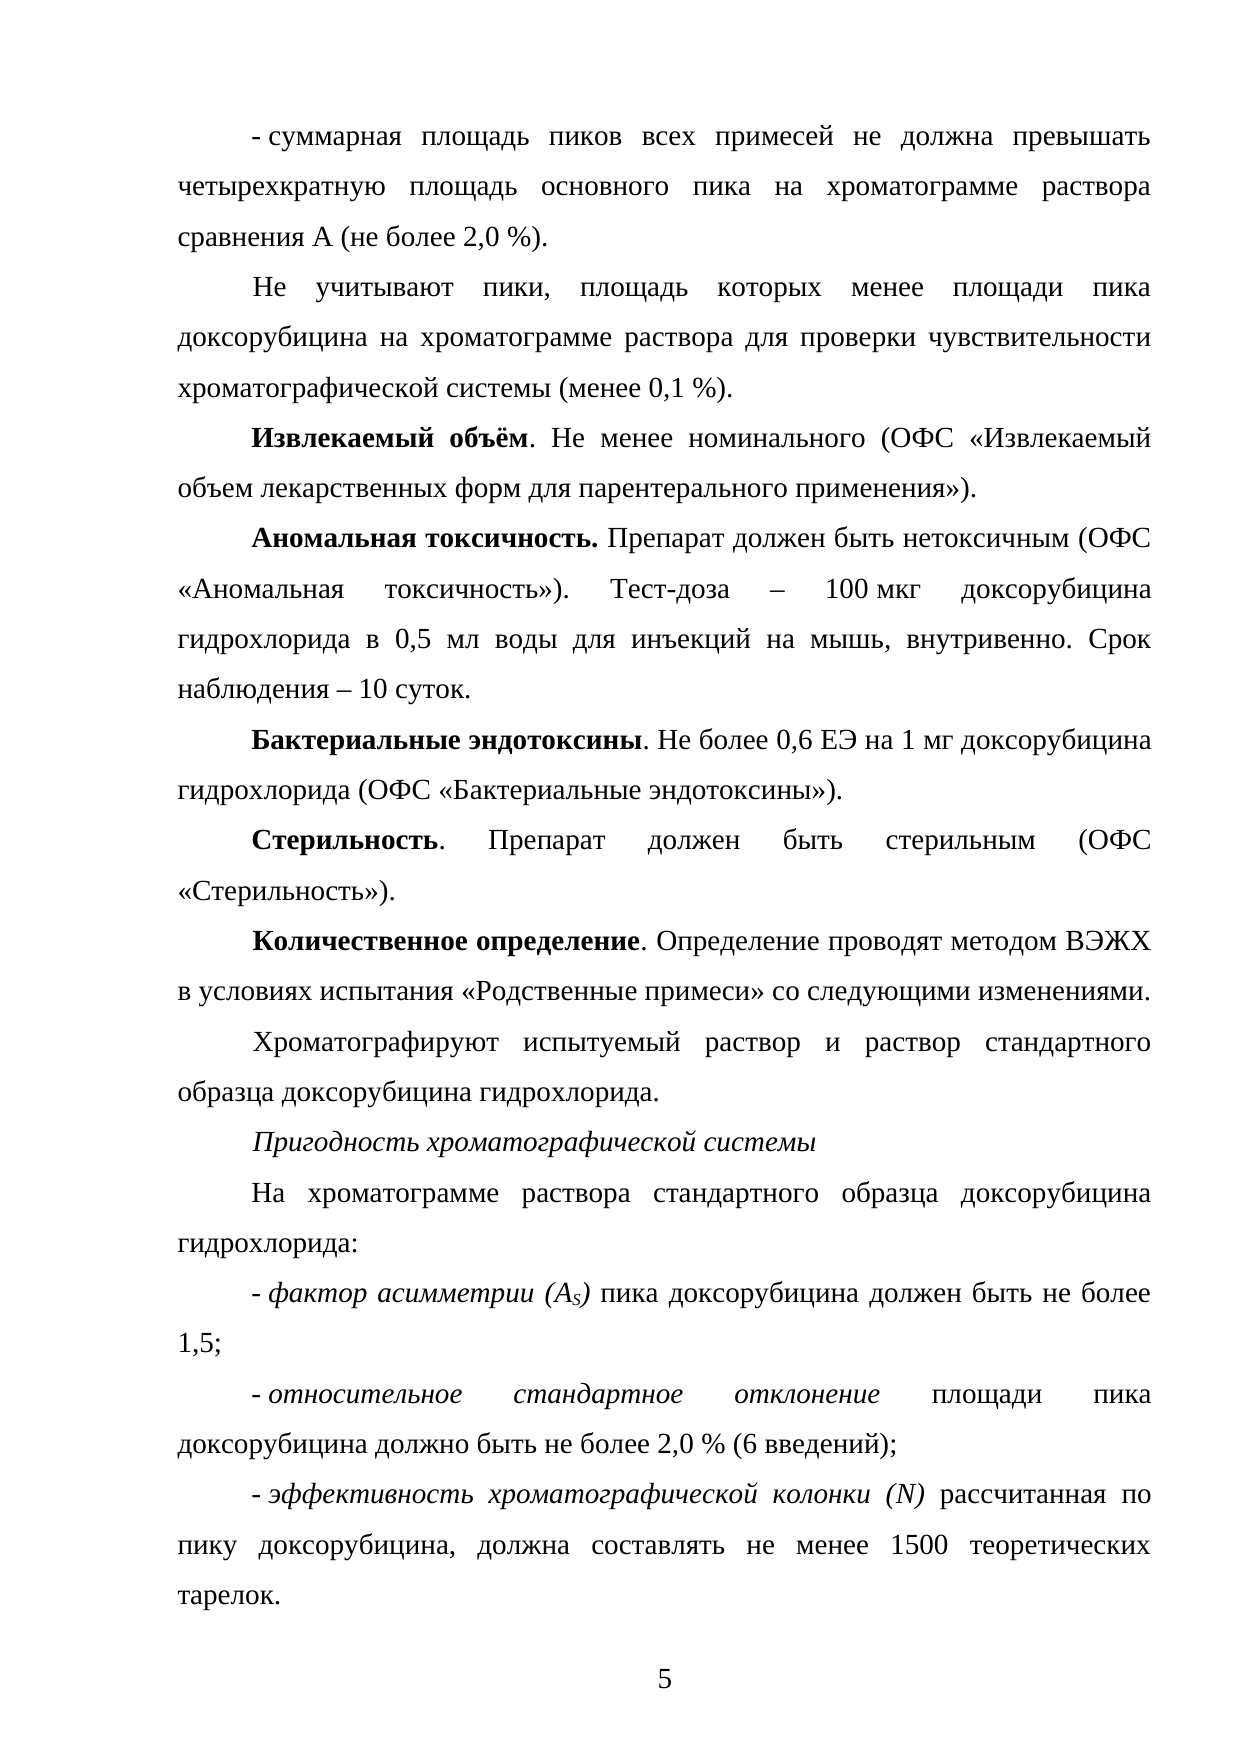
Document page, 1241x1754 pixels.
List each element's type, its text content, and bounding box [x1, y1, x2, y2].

text - фактор асимметрии (AS) пика доксорубицина должен быть не более 1,5; [177, 1275, 1152, 1359]
text - относительное стандартное отклонение площади пика доксорубицина должно быть не более 2,0 % (6 введений); [177, 1376, 1152, 1460]
text Аномальная токсичность. Препарат должен быть нетоксичным (ОФС «Аномальная токсичность»). Тест-доза – 100 мкг доксорубицина гидрохлорида в 0,5 мл воды для инъекций на мышь, внутривенно. Срок наблюдения – 10 суток. [177, 521, 1152, 705]
text Бактериальные эндотоксины. Не более 0,6 ЕЭ на 1 мг доксорубицина гидрохлорида (ОФС «Бактериальные эндотоксины»). [177, 722, 1152, 806]
text Пригодность хроматографической системы [177, 1124, 1152, 1158]
text - суммарная площадь пиков всех примесей не должна превышать четырехкратную площадь основного пика на хроматограмме раствора сравнения А (не более 2,0 %). [177, 118, 1152, 252]
text Не учитывают пики, площадь которых менее площади пика доксорубицина на хроматограмме раствора для проверки чувствительности хроматографической системы (менее 0,1 %). [177, 269, 1152, 403]
text Хроматографируют испытуемый раствор и раствор стандартного образца доксорубицина гидрохлорида. [177, 1024, 1152, 1108]
text Стерильность. Препарат должен быть стерильным (ОФС «Стерильность»). [177, 822, 1152, 906]
text Извлекаемый объём. Не менее номинального (ОФС «Извлекаемый объем лекарственных форм для парентерального применения»). [177, 420, 1152, 504]
text Количественное определение. Определение проводят методом ВЭЖХ в условиях испытания «Родственные примеси» со следующими изменениями. [177, 923, 1152, 1007]
text На хроматограмме раствора стандартного образца доксорубицина гидрохлорида: [177, 1175, 1152, 1258]
text - эффективность хроматографической колонки (N) рассчитанная по пику доксорубицина, должна составлять не менее 1500 теоретических тарелок. [177, 1477, 1152, 1611]
